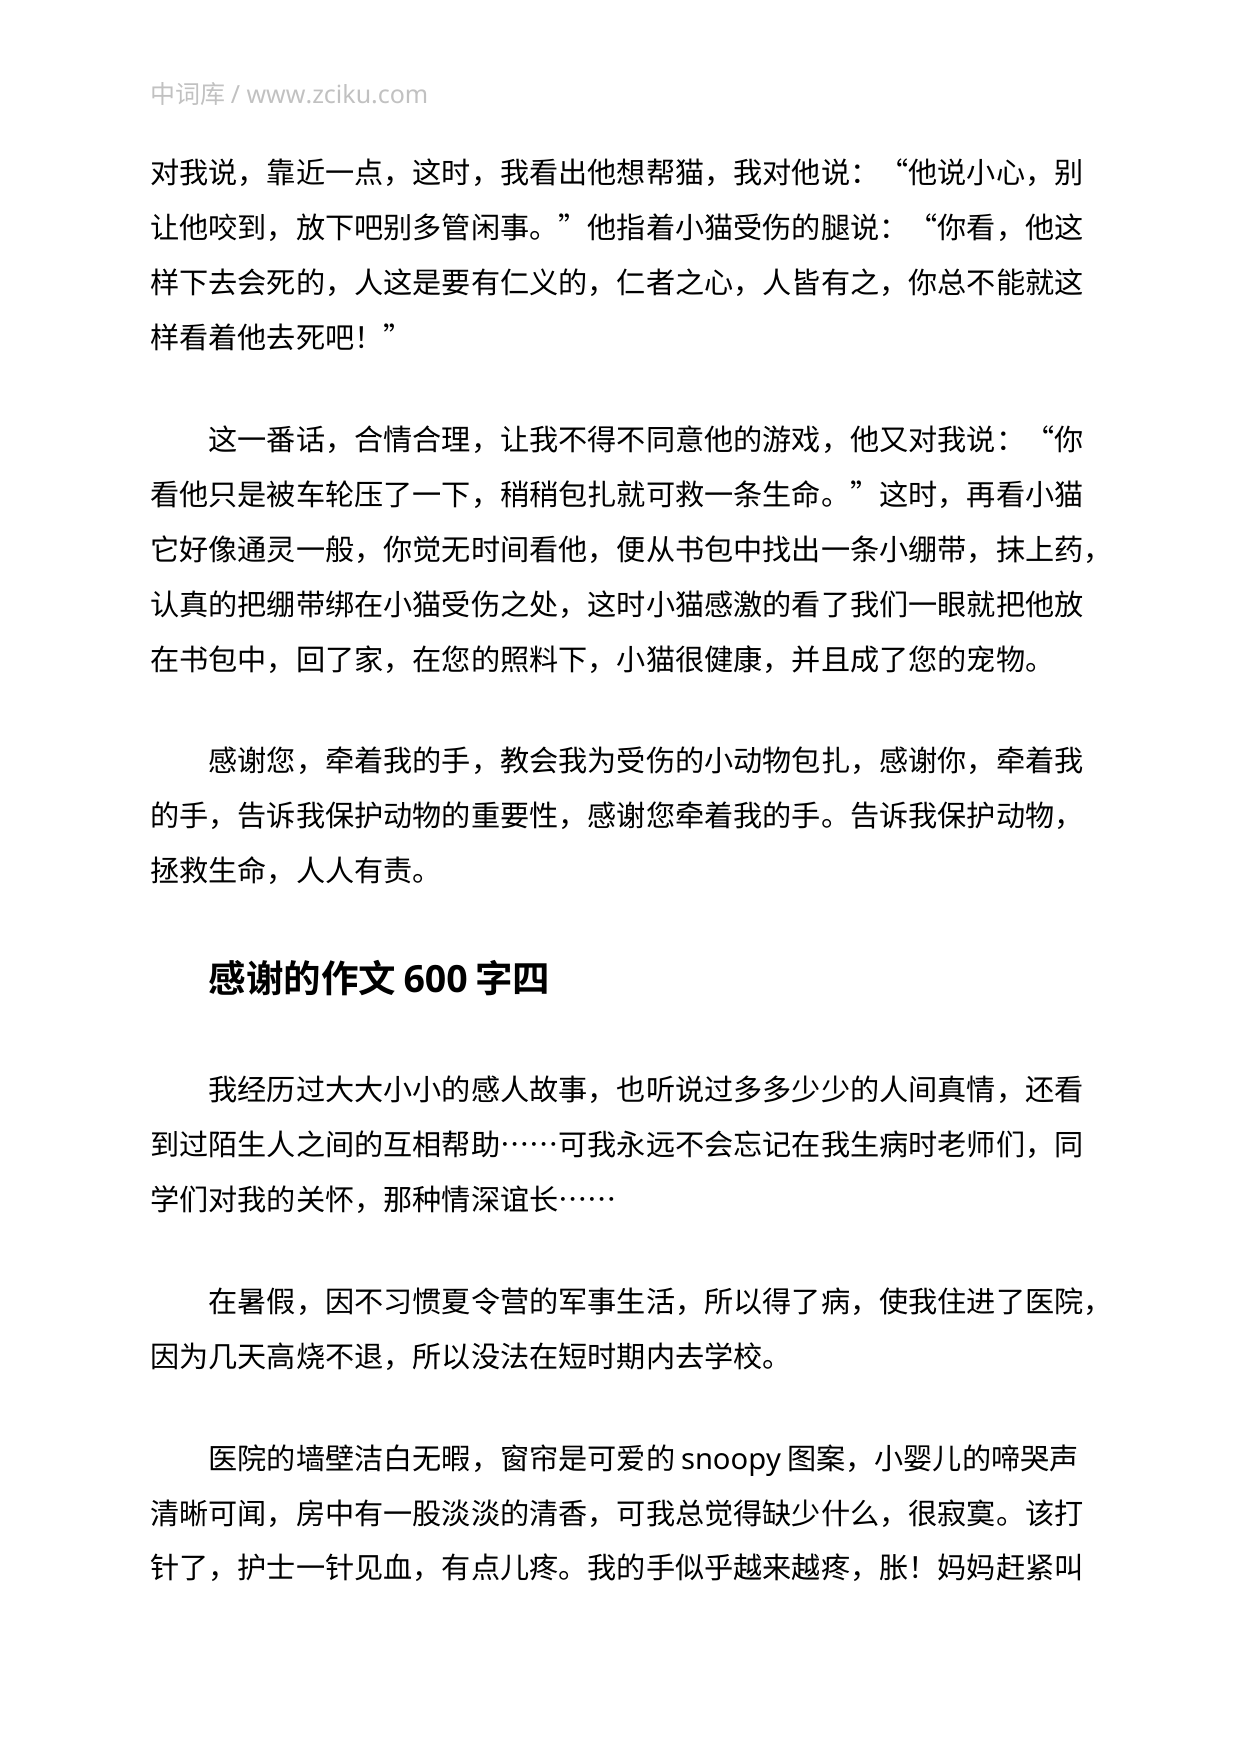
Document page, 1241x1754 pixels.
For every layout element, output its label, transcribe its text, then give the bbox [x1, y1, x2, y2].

text 感谢的作文600字四 [150, 949, 1090, 1004]
text 这一番话，合情合理，让我不得不同意他的游戏，他又对我说：“你看他只是被车轮压了一下，稍稍包扎就可救一条生命。”这时，再看小猫它好像通灵一般，你觉无时间看他，便从书包中找出一条小绷带，抹上药，认真的把绷带绑在小猫受伤之处，这时小猫感激的看了我们一眼就把他放在书包中，回了家，在您的照料下，小猫很健康，并且成了您的宠物。 [150, 416, 1090, 678]
text 我经历过大大小小的感人故事，也听说过多多少少的人间真情，还看到过陌生人之间的互相帮助……可我永远不会忘记在我生病时老师们，同学们对我的关怀，那种情深谊长…… [150, 1067, 1090, 1219]
text 感谢您，牵着我的手，教会我为受伤的小动物包扎，感谢你，牵着我的手，告诉我保护动物的重要性，感谢您牵着我的手。告诉我保护动物，拯救生命，人人有责。 [150, 738, 1090, 890]
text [150, 150, 1090, 357]
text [150, 1435, 1090, 1587]
text 在暑假，因不习惯夏令营的军事生活，所以得了病，使我住进了医院，因为几天高烧不退，所以没法在短时期内去学校。 [150, 1278, 1090, 1376]
